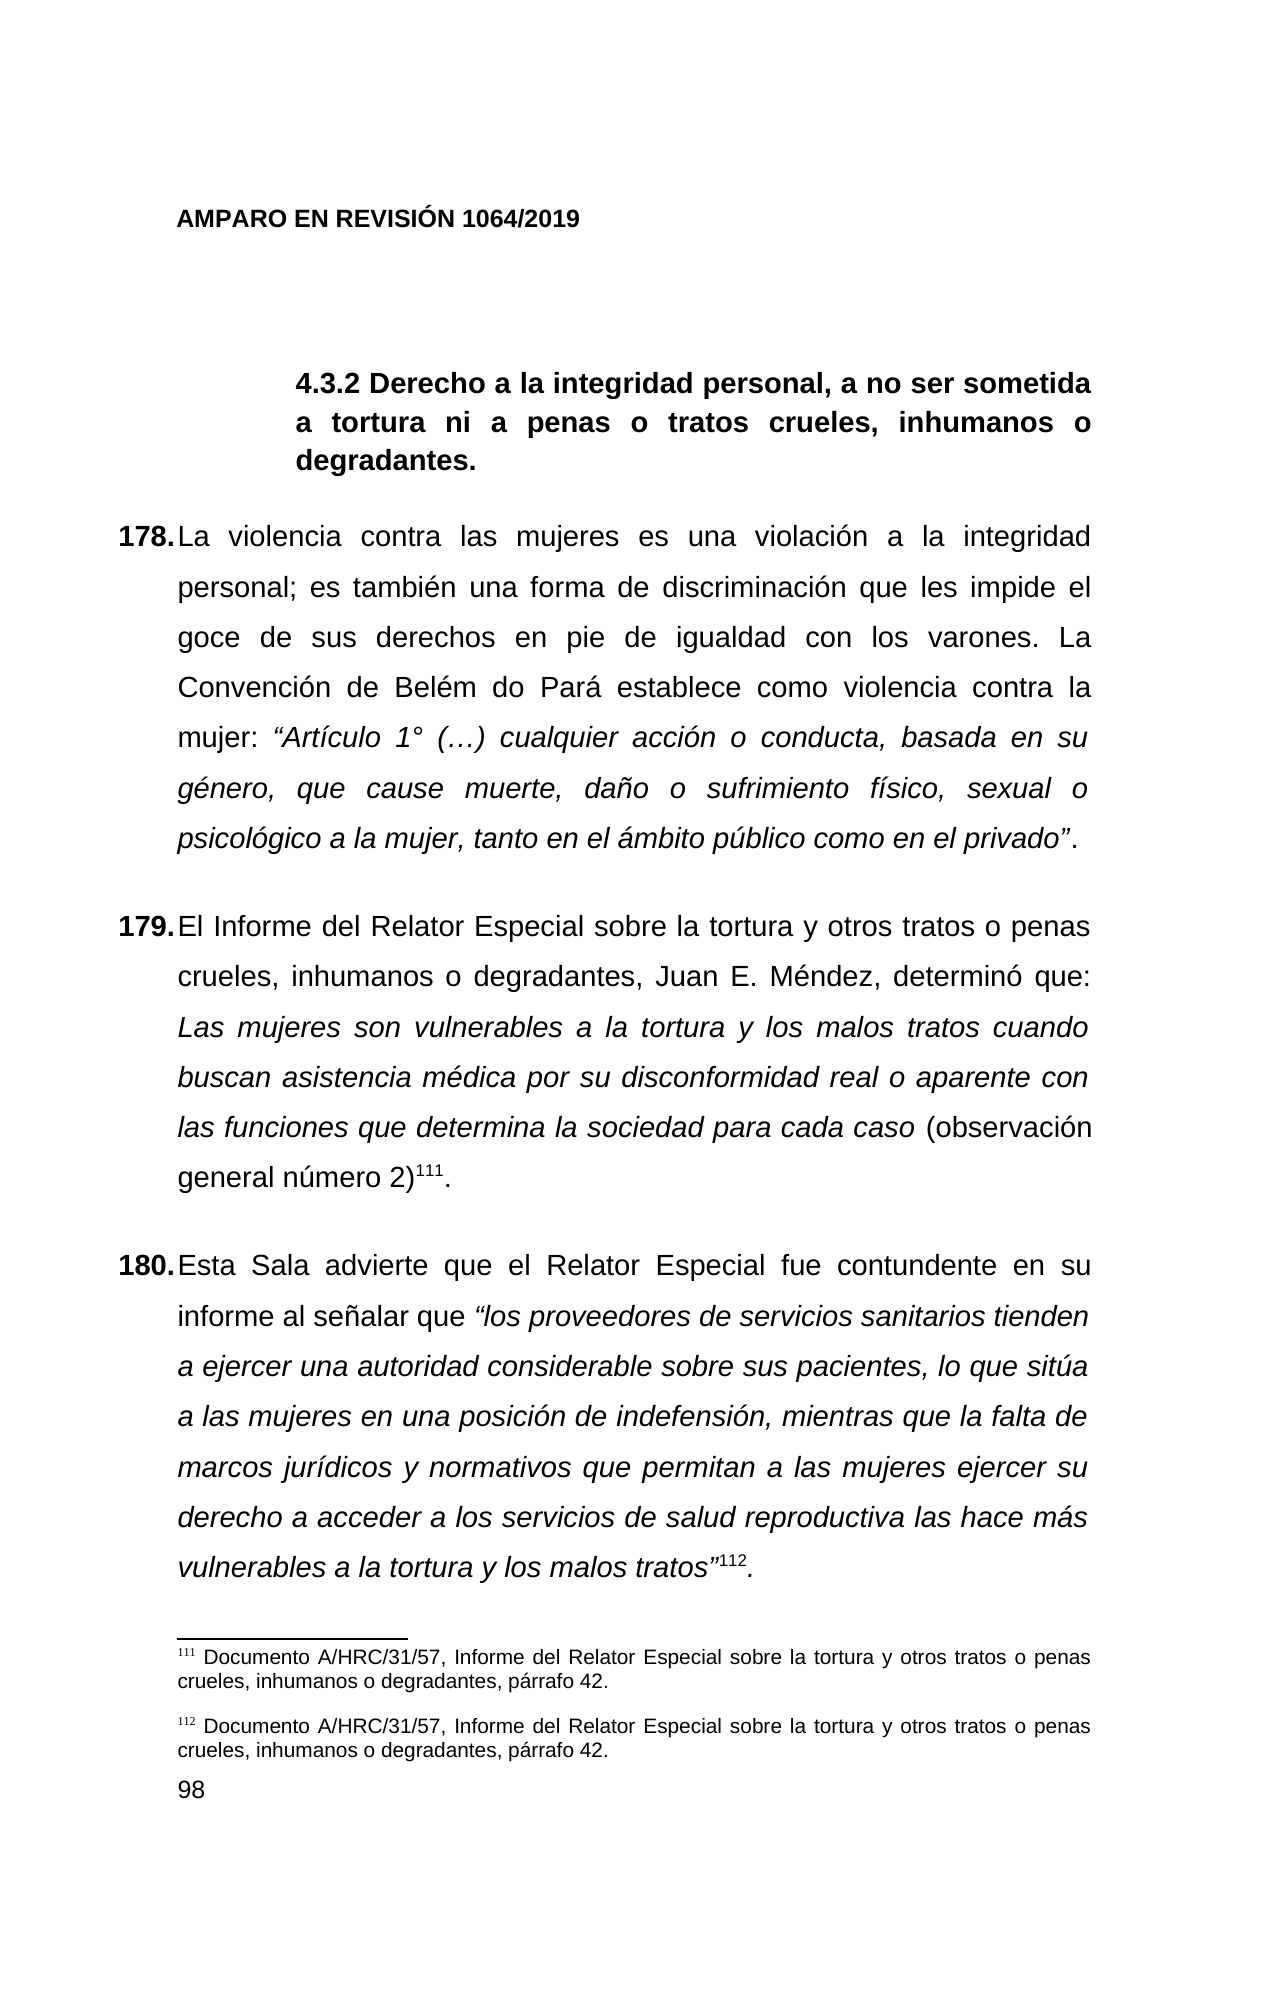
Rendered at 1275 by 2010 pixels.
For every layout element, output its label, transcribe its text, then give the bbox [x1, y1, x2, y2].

list Esta Sala advierte que el Relator Especial fue contundente en su informe al señalar que “los proveedores de servicios sanitarios tienden a ejercer una autoridad considerable sobre sus pacientes, lo que sitúa a las mujeres en una posición de indefensión, mientras que la falta de marcos jurídicos y normativos que permitan a las mujeres ejercer su derecho a acceder a los servicios de salud reproductiva las hace más vulnerables a la tortura y los malos tratos”. [118, 1248, 1092, 1584]
list La violencia contra las mujeres es una violación a la integridad personal; es también una forma de discriminación que les impide el goce de sus derechos en pie de igualdad con los varones. La Convención de Belém do Pará establece como violencia contra la mujer: “Artículo 1° (…) cualquier acción o conducta, basada en su género, que cause muerte, daño o sufrimiento físico, sexual o psicológico a la mujer, tanto en el ámbito público como en el privado”. [118, 519, 1092, 855]
text 4.3.2 Derecho a la integridad personal, a no ser sometida a tortura ni a penas o tratos crueles, inhumanos o degradantes. [295, 366, 1092, 477]
list El Informe del Relator Especial sobre la tortura y otros tratos o penas crueles, inhumanos o degradantes, Juan E. Méndez, determinó que: Las mujeres son vulnerables a la tortura y los malos tratos cuando buscan asistencia médica por su disconformidad real o aparente con las funciones que determina la sociedad para cada caso (observación general número 2). [118, 909, 1092, 1194]
